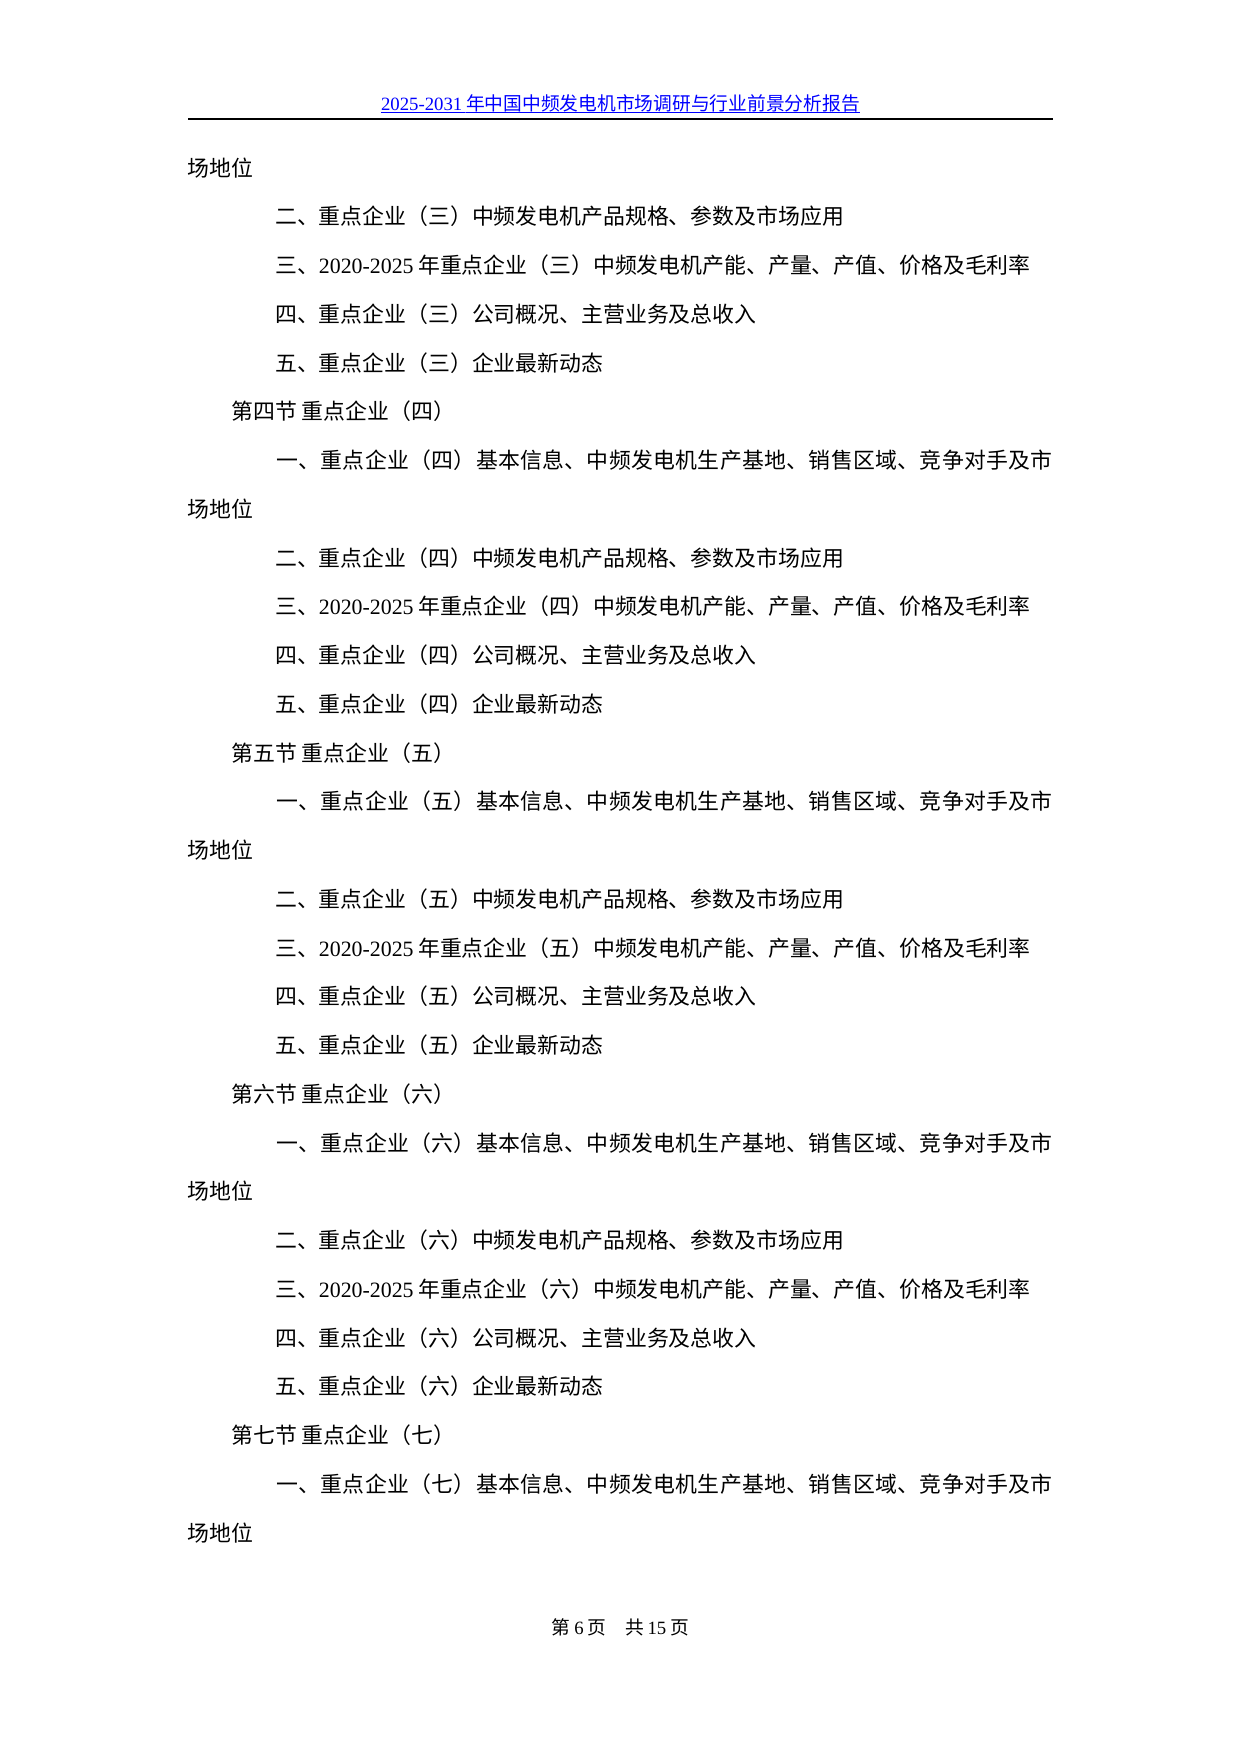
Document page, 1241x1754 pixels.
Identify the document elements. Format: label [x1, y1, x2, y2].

text [187, 150, 1053, 1548]
